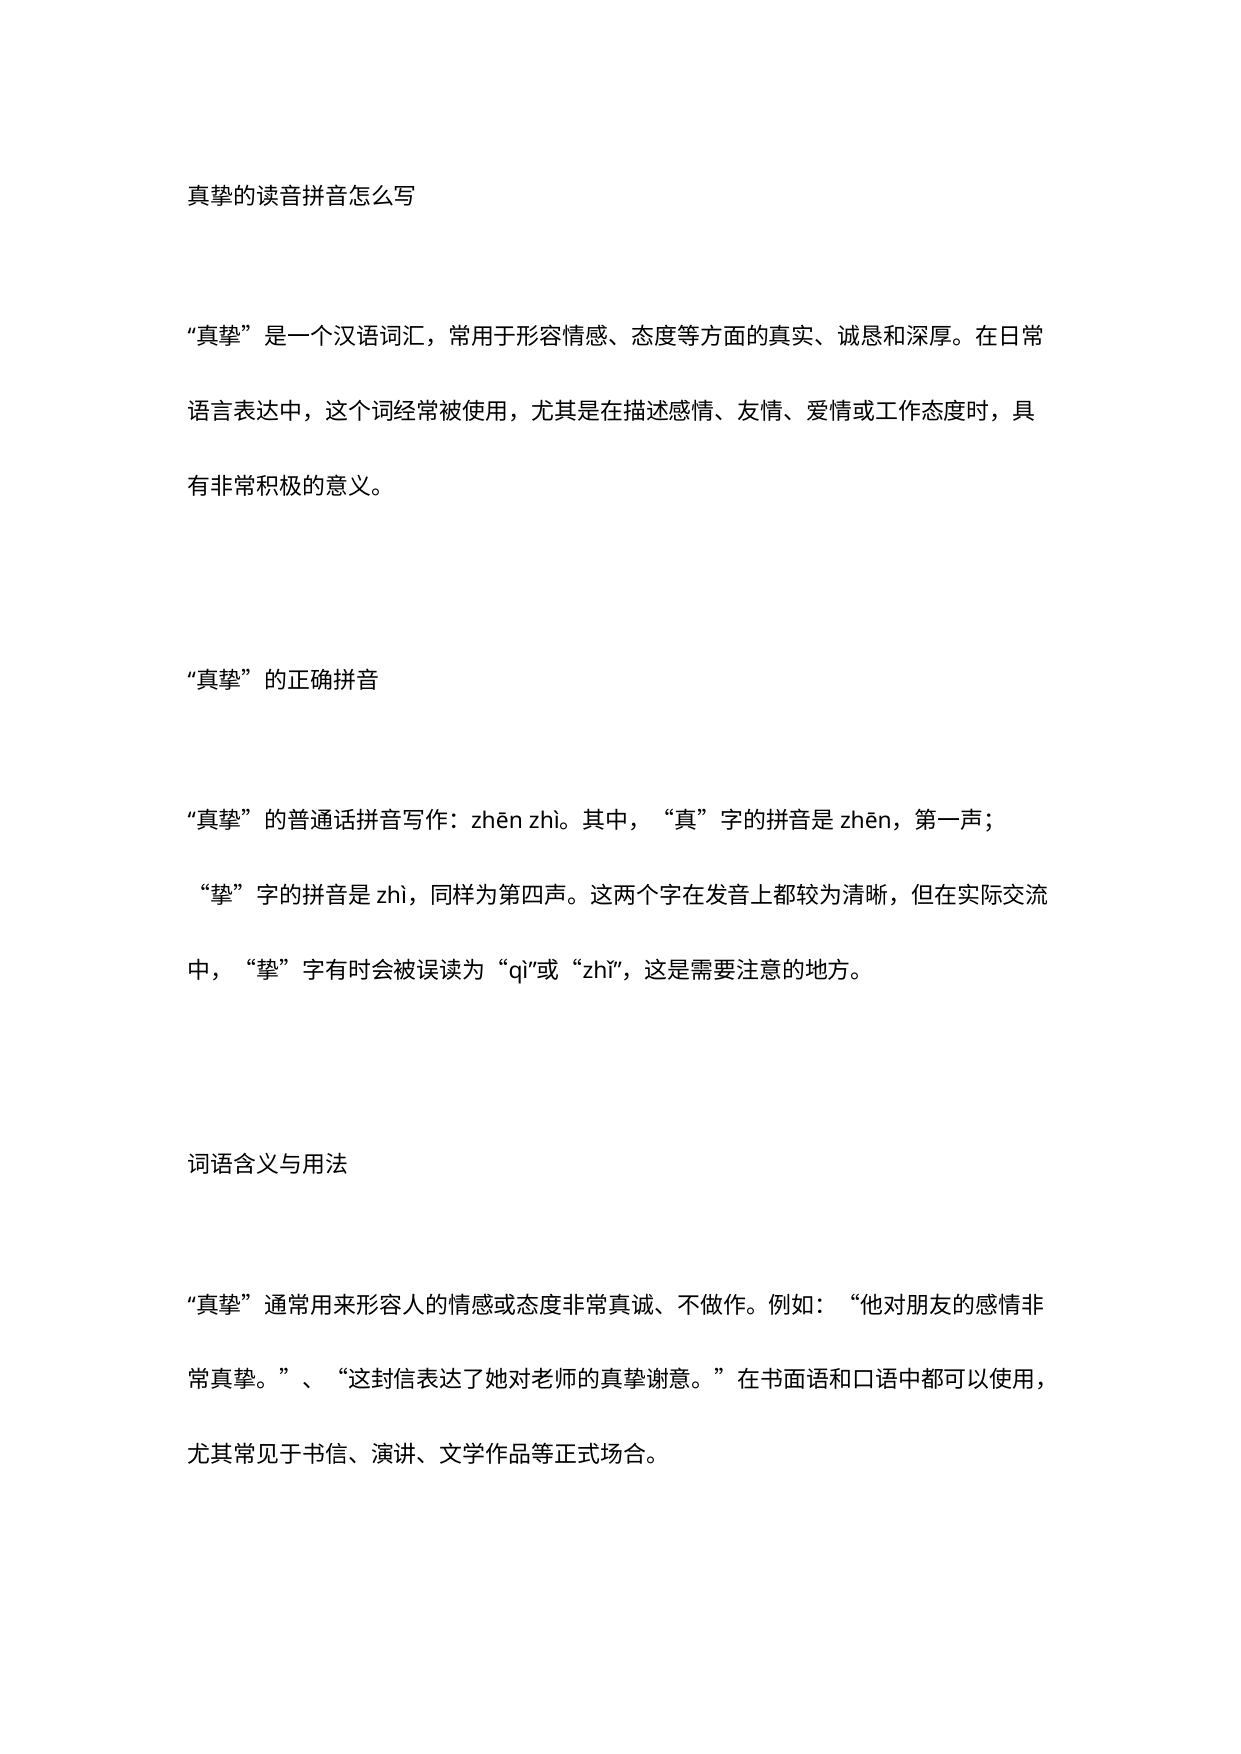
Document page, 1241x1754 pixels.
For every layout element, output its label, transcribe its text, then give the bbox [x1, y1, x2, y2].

text “真挚”的正确拼音 [187, 646, 1053, 711]
text “真挚”是一个汉语词汇，常用于形容情感、态度等方面的真实、诚恳和深厚。在日常语言表达中，这个词经常被使用，尤其是在描述感情、友情、爱情或工作态度时，具有非常积极的意义。 [187, 302, 1053, 517]
text 词语含义与用法 [187, 1130, 1053, 1195]
text “真挚”的普通话拼音写作：zhēn zhì。其中，“真”字的拼音是 zhēn，第一声；“挚”字的拼音是 zhì，同样为第四声。这两个字在发音上都较为清晰，但在实际交流中，“挚”字有时会被误读为“qì”或“zhǐ”，这是需要注意的地方。 [187, 787, 1053, 1001]
text 真挚的读音拼音怎么写 [187, 162, 1053, 227]
text “真挚”通常用来形容人的情感或态度非常真诚、不做作。例如：“他对朋友的感情非常真挚。”、“这封信表达了她对老师的真挚谢意。”在书面语和口语中都可以使用，尤其常见于书信、演讲、文学作品等正式场合。 [187, 1271, 1053, 1485]
